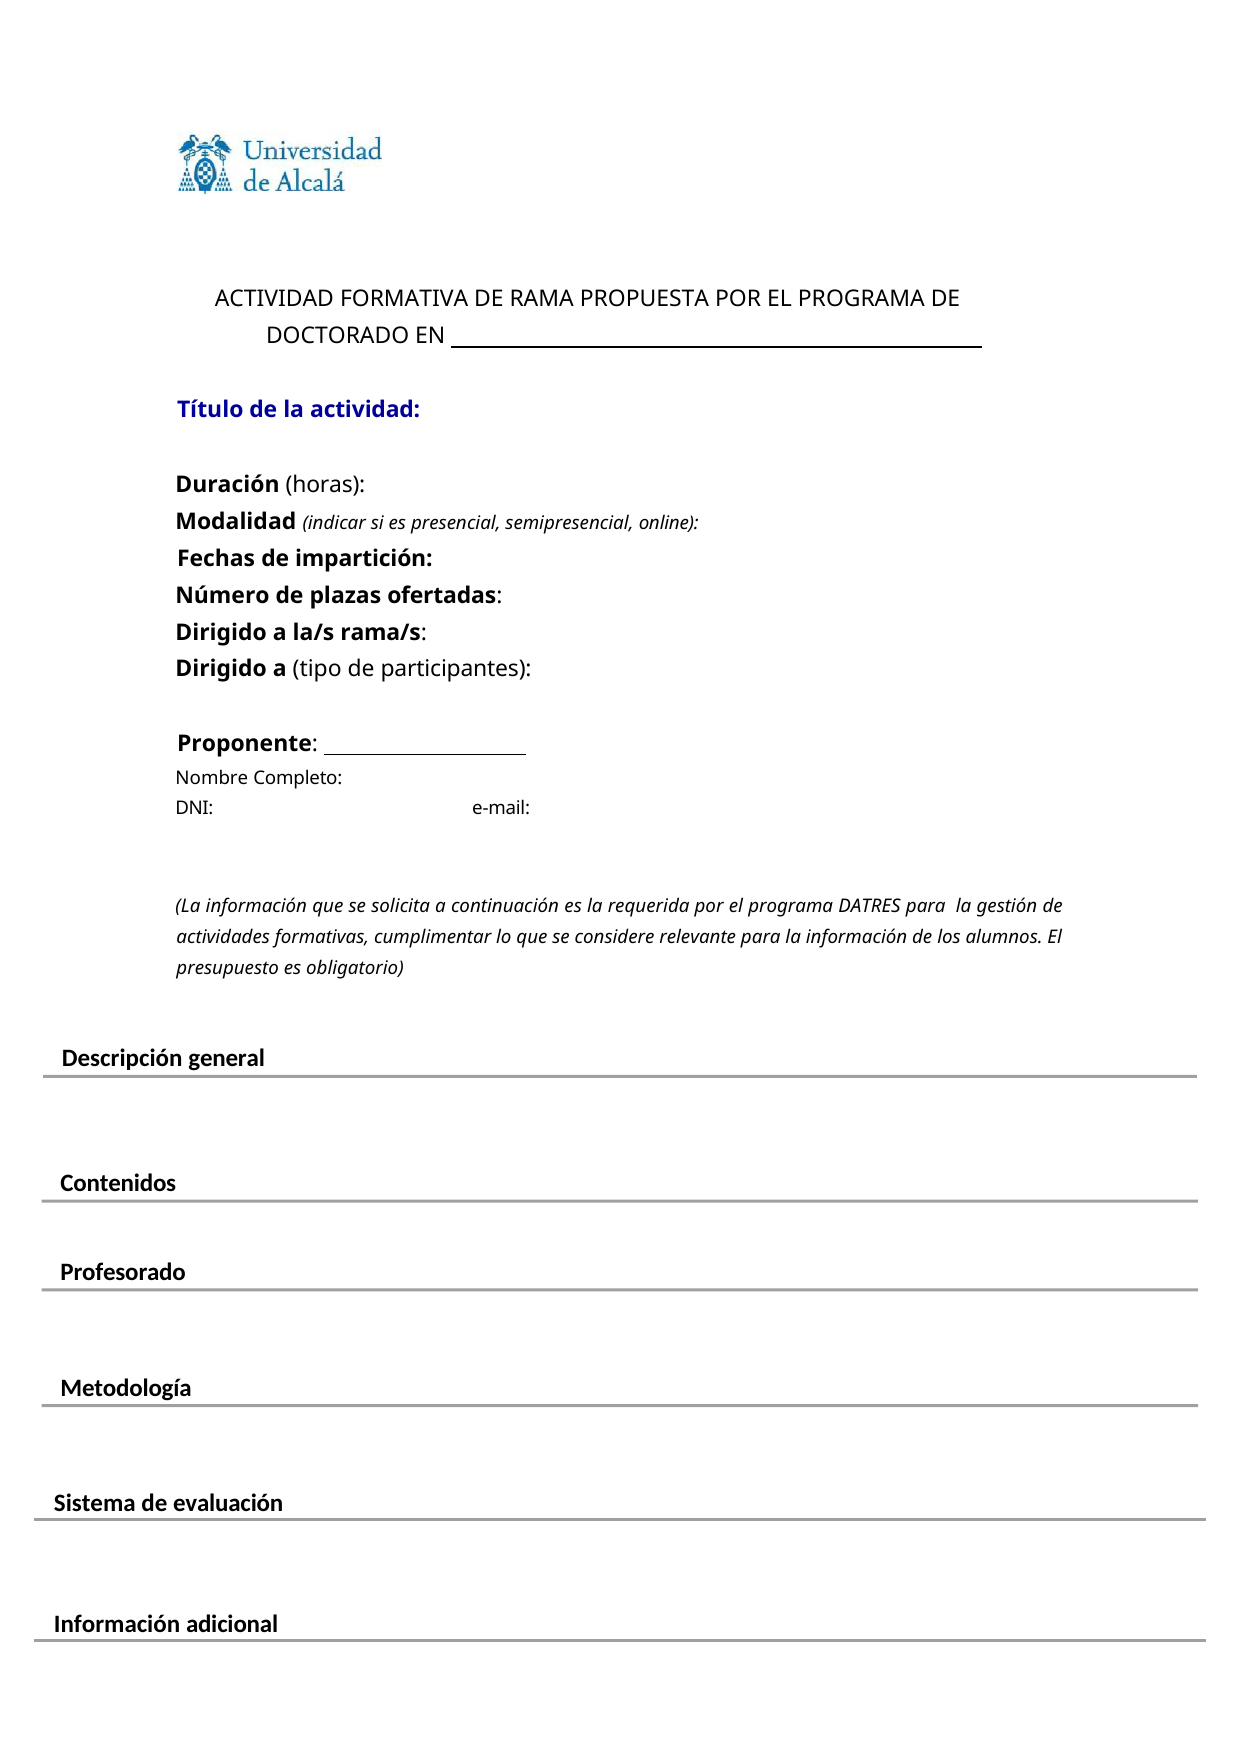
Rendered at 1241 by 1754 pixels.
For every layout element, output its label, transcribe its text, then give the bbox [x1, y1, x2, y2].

text DNI: e-mail: [175, 794, 1217, 820]
text Proponente: [177, 727, 1217, 758]
text Metodología [60, 1372, 1217, 1402]
text Nombre Completo: [175, 764, 1217, 789]
table_cell Información adicional [34, 1521, 1206, 1638]
text (La información que se solicita a continuación es la requerida por el programa DATRES para la gestión de actividades formativas, cumplimentar lo que se considere relevante para la información de los alumnos. El presupuesto es obligatorio) [175, 893, 1063, 979]
text Dirigido a (tipo de participantes): [175, 652, 1217, 683]
text Dirigido a la/s rama/s: [175, 615, 1217, 647]
text ACTIVIDAD FORMATIVA DE RAMA PROPUESTA POR EL PROGRAMA DE DOCTORADO EN [214, 282, 1025, 351]
text Fechas de impartición: [177, 542, 1217, 573]
text Duración (horas): [175, 468, 1217, 499]
text Número de plazas ofertadas: [175, 578, 1217, 610]
text Título de la actividad: [177, 393, 1217, 424]
table_header Sistema de evaluación [34, 1491, 1206, 1518]
text Contenidos [60, 1167, 1217, 1198]
text Profesorado [60, 1256, 1217, 1287]
text Modalidad (indicar si es presencial, semipresencial, online): [175, 505, 1217, 536]
text Descripción general [62, 1043, 1217, 1073]
picture [177, 131, 382, 194]
